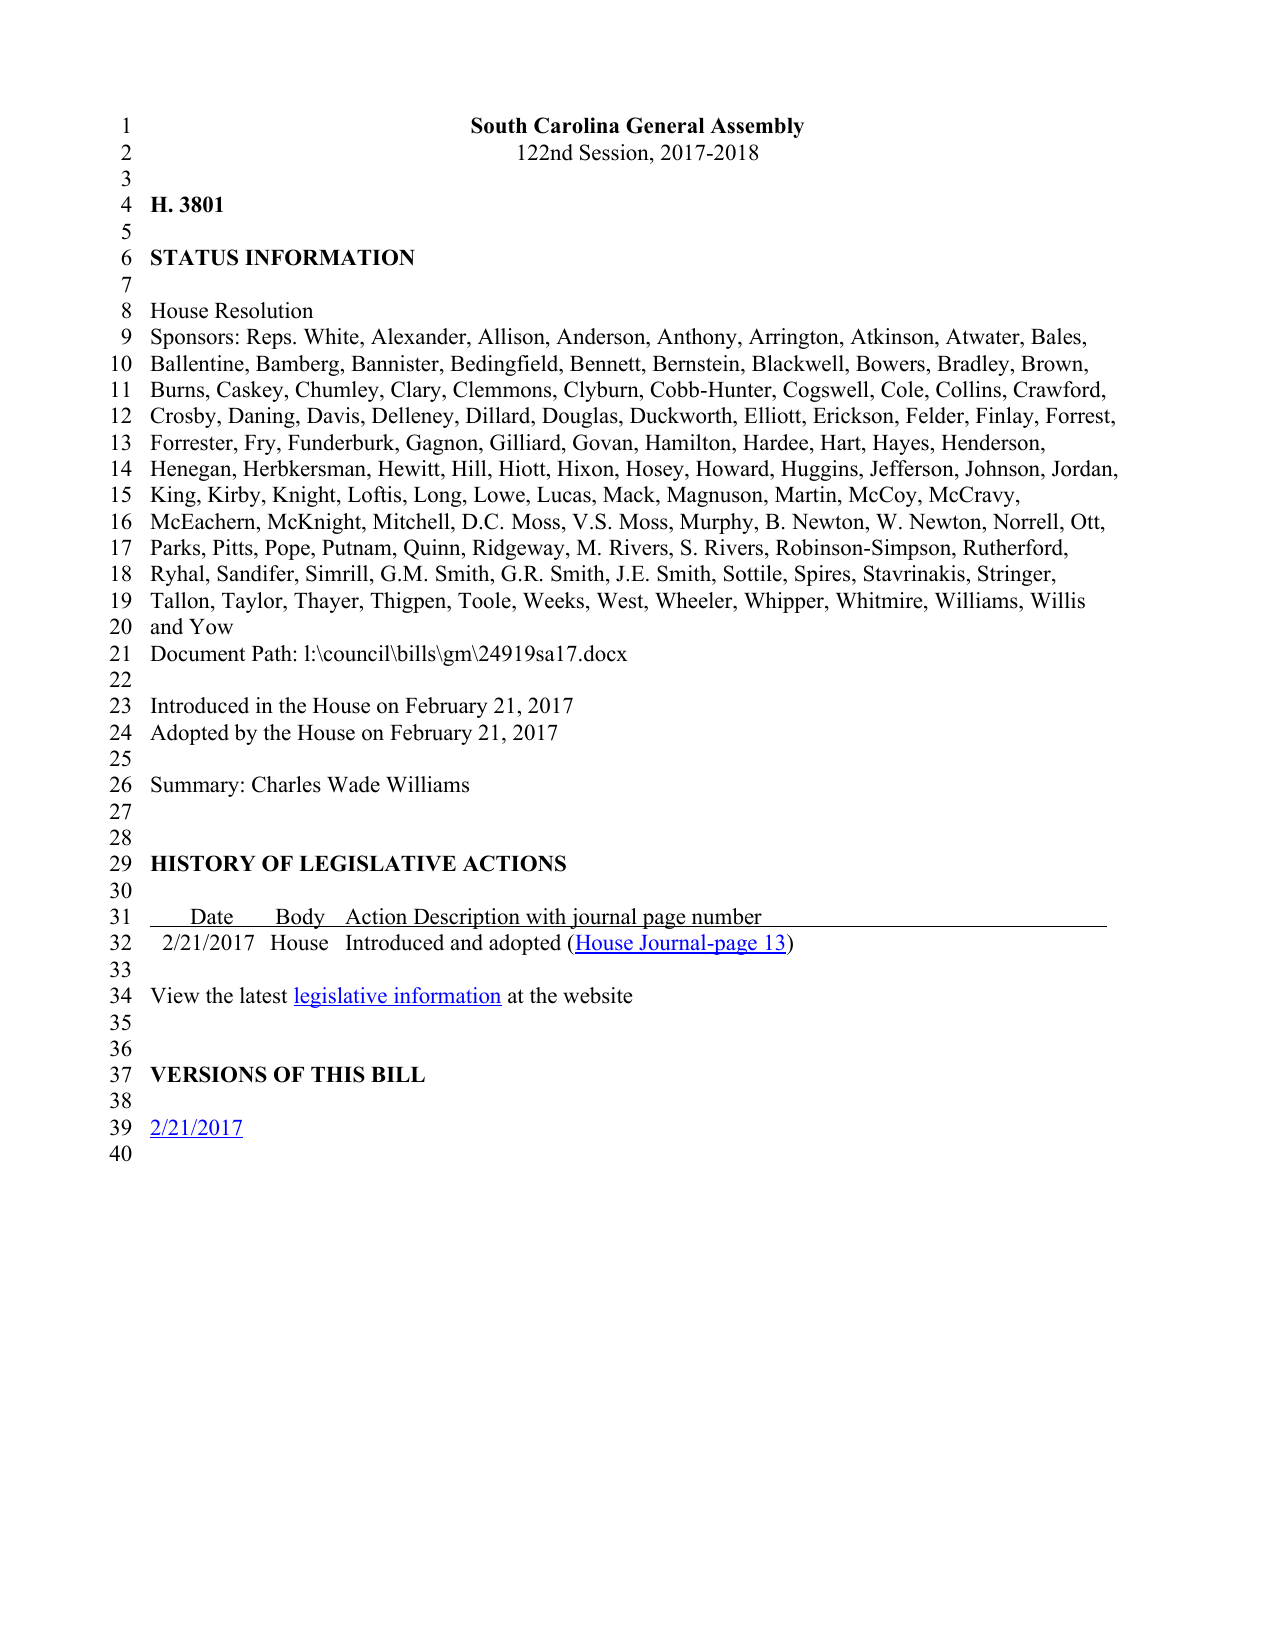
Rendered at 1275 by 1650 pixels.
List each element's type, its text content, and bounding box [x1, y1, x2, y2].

text Introduced in the House on February 21, 2017 [150, 692, 1125, 719]
text South Carolina General Assembly [150, 112, 1125, 139]
text Document Path: l:\council\bills\gm\24919sa17.docx [150, 639, 1125, 666]
text Summary: Charles Wade Williams [150, 771, 1125, 798]
text 2/21/2017 [150, 1114, 1125, 1140]
text 122nd Session, 2017-2018 [150, 139, 1125, 165]
text HISTORY OF LEGISLATIVE ACTIONS [150, 850, 1125, 877]
text Sponsors: Reps. White, Alexander, Allison, Anderson, Anthony, Arrington, Atkinson, Atwater, Bales, Ballentine, Bamberg, Bannister, Bedingfield, Bennett, Bernstein, Blackwell, Bowers, Bradley, Brown, Burns, Caskey, Chumley, Clary, Clemmons, Clyburn, Cobb-Hunter, Cogswell, Cole, Collins, Crawford, Crosby, Daning, Davis, Delleney, Dillard, Douglas, Duckworth, Elliott, Erickson, Felder, Finlay, Forrest, Forrester, Fry, Funderburk, Gagnon, Gilliard, Govan, Hamilton, Hardee, Hart, Hayes, Henderson, Henegan, Herbkersman, Hewitt, Hill, Hiott, Hixon, Hosey, Howard, Huggins, Jefferson, Johnson, Jordan, King, Kirby, Knight, Loftis, Long, Lowe, Lucas, Mack, Magnuson, Martin, McCoy, McCravy, McEachern, McKnight, Mitchell, D.C. Moss, V.S. Moss, Murphy, B. Newton, W. Newton, Norrell, Ott, Parks, Pitts, Pope, Putnam, Quinn, Ridgeway, M. Rivers, S. Rivers, Robinson-Simpson, Rutherford, Ryhal, Sandifer, Simrill, G.M. Smith, G.R. Smith, J.E. Smith, Sottile, Spires, Stavrinakis, Stringer, Tallon, Taylor, Thayer, Thigpen, Toole, Weeks, West, Wheeler, Whipper, Whitmire, Williams, Willis and Yow [150, 323, 1125, 639]
text STATUS INFORMATION [150, 244, 1125, 271]
text VERSIONS OF THIS BILL [150, 1061, 1125, 1088]
text 2/21/2017 House Introduced and adopted (House Journal-page 13) [150, 929, 1125, 956]
text Date Body Action Description with journal page number [150, 903, 1125, 929]
text House Resolution [150, 297, 1125, 323]
text H. 3801 [150, 192, 1125, 218]
text View the latest legislative information at the website [150, 982, 1125, 1008]
text Adopted by the House on February 21, 2017 [150, 719, 1125, 745]
